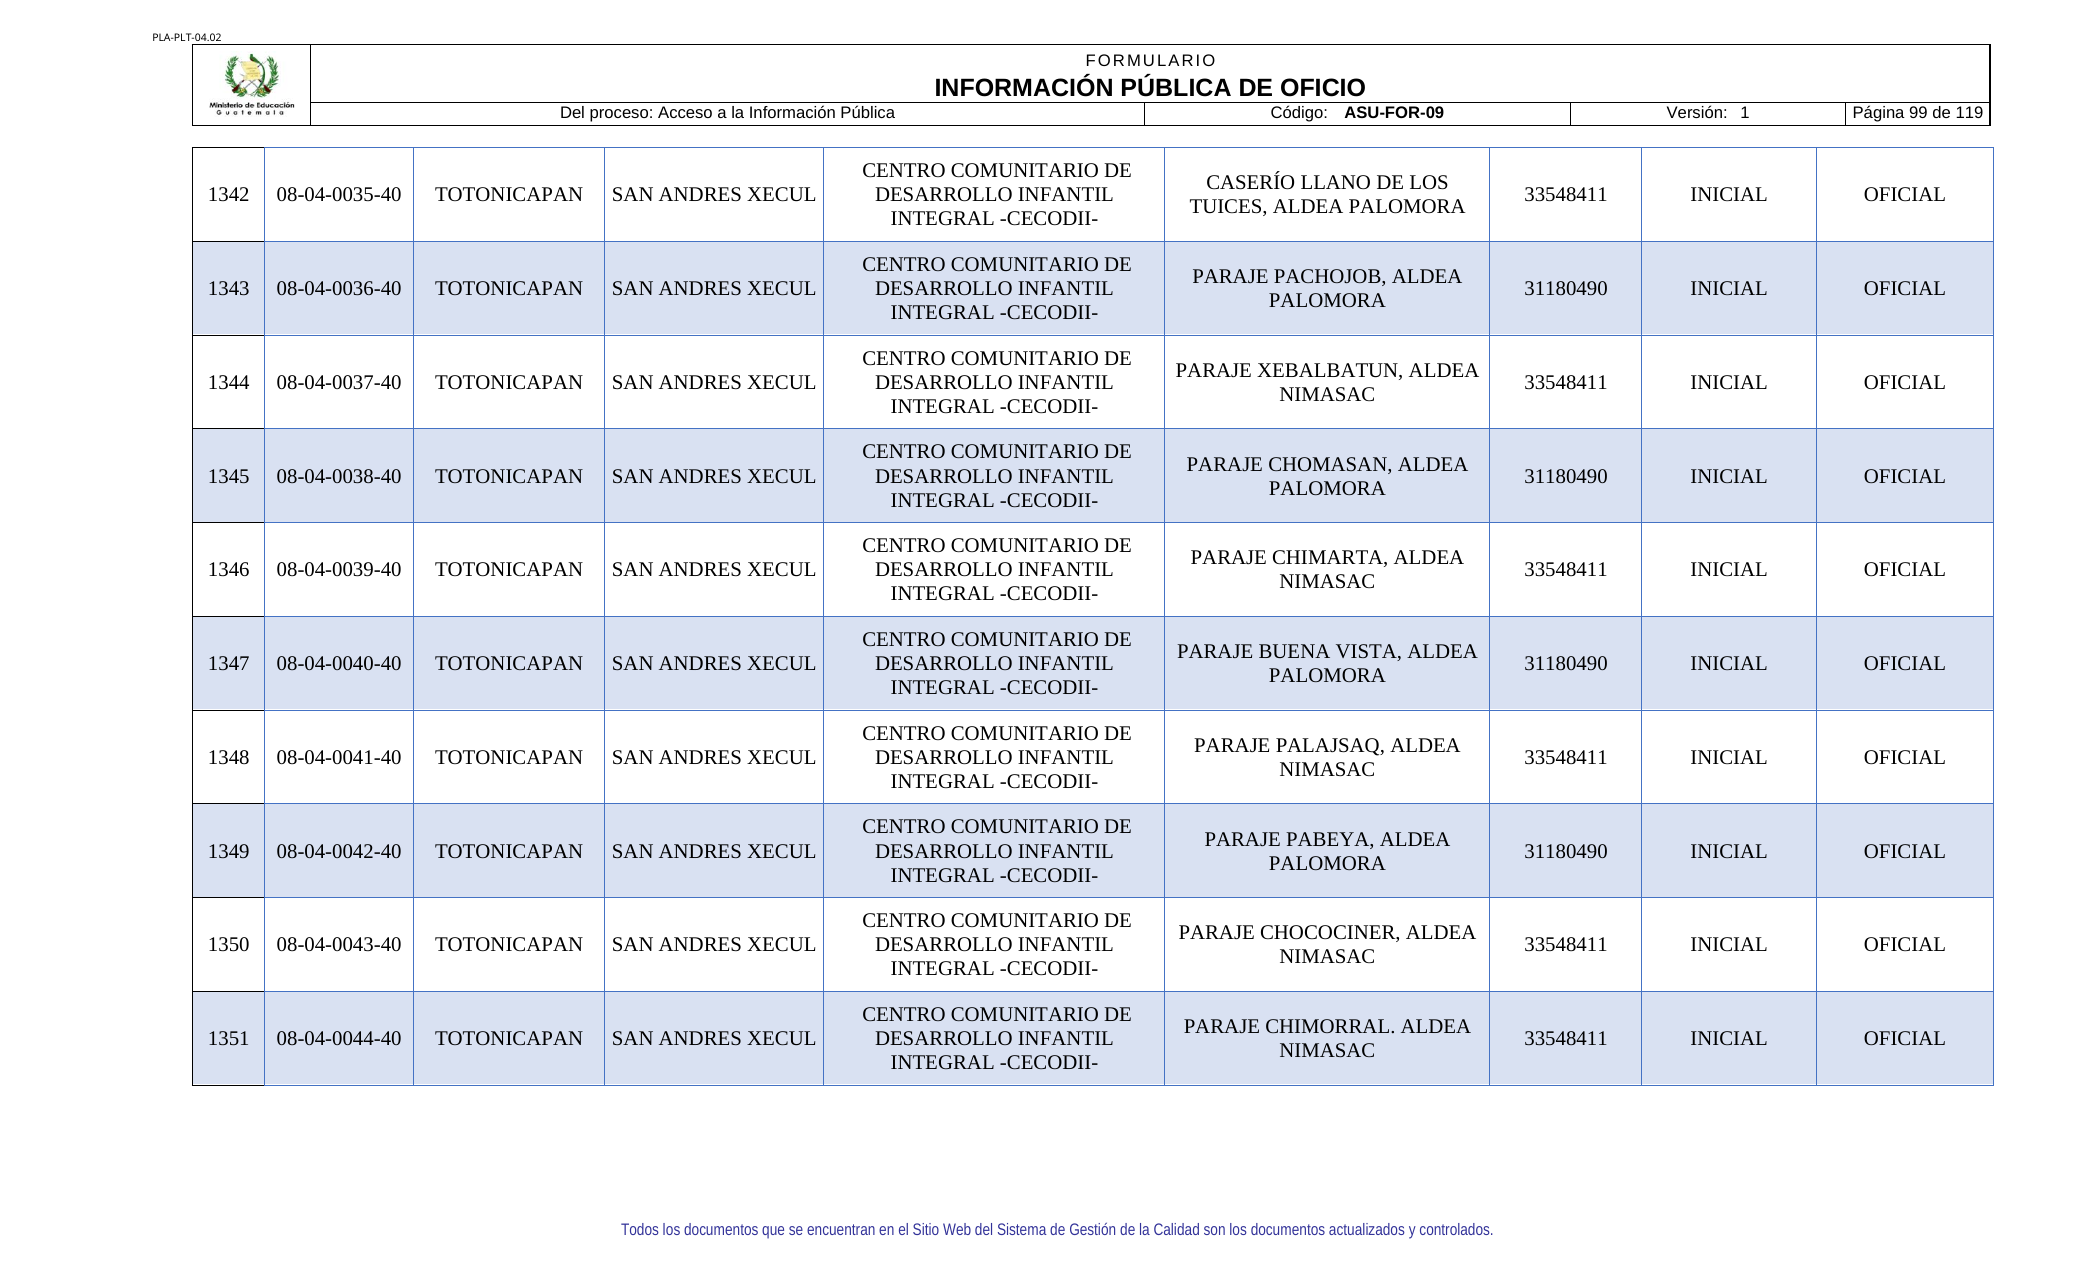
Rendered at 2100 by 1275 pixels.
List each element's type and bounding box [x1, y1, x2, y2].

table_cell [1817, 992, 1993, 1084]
picture [208, 51, 295, 117]
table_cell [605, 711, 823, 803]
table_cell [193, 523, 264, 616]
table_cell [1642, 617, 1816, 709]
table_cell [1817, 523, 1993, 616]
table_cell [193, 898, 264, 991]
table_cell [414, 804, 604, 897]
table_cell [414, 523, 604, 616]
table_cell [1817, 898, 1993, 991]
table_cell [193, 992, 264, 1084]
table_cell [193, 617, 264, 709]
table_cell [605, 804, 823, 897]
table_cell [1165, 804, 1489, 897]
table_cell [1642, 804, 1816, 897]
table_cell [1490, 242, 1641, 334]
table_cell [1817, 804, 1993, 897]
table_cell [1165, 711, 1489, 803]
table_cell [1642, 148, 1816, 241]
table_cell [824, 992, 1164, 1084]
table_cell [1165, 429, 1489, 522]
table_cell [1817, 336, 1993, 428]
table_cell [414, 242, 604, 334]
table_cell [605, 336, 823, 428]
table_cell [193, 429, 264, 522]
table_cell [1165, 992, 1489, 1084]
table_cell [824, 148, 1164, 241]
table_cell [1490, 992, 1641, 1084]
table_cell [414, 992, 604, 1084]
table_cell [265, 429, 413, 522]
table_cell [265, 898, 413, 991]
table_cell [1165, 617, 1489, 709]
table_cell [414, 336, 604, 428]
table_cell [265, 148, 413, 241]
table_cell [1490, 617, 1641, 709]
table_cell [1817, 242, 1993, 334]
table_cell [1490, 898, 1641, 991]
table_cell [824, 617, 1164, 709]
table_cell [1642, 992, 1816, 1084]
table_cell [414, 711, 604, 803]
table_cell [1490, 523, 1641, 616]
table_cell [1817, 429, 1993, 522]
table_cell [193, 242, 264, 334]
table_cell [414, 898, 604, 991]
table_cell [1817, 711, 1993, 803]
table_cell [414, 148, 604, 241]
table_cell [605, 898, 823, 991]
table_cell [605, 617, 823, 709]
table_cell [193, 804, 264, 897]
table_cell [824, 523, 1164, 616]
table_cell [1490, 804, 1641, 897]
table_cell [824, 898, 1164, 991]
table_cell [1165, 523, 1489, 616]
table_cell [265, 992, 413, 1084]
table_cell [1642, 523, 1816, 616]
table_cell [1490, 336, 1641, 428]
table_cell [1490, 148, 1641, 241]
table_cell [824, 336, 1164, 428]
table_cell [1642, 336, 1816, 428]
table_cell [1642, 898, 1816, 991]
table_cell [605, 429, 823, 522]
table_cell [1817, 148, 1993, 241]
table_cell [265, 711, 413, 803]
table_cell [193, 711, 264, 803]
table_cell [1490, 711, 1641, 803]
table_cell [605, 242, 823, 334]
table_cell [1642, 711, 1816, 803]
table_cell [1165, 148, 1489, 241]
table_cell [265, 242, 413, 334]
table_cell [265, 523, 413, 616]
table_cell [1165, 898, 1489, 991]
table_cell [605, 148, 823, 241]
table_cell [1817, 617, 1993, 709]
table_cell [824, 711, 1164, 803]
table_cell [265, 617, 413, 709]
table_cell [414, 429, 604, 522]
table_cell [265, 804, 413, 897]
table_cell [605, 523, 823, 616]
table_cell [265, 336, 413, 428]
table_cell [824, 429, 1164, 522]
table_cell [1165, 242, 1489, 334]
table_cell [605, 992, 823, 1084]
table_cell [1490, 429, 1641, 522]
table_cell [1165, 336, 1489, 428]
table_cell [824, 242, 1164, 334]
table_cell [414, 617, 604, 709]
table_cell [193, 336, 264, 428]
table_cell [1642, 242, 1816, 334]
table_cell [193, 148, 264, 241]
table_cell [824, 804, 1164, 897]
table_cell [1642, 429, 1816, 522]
